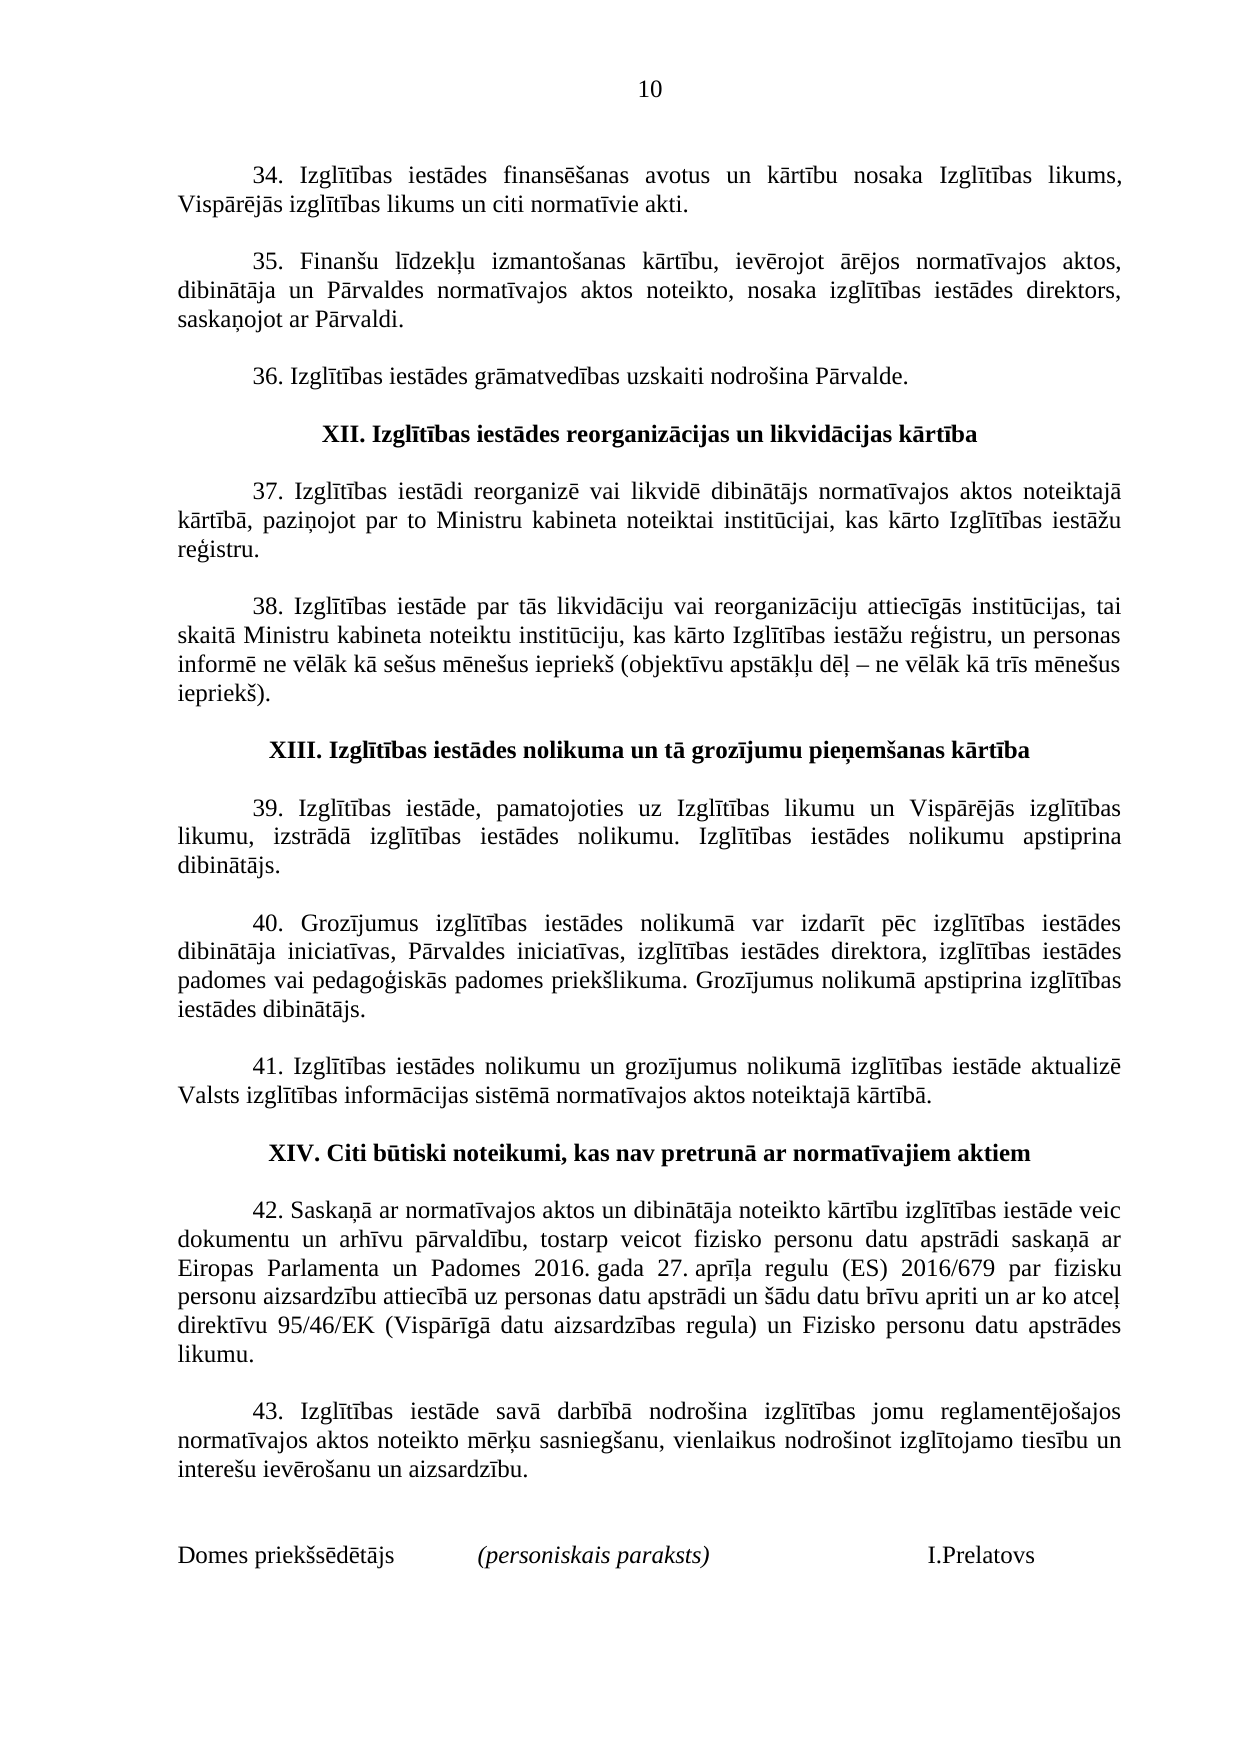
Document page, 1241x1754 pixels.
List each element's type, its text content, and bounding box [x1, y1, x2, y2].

text XIII. Izglītības iestādes nolikuma un tā grozījumu pieņemšanas kārtība [177, 735, 1122, 764]
text 40. Grozījumus izglītības iestādes nolikumā var izdarīt pēc izglītības iestādes dibinātāja iniciatīvas, Pārvaldes iniciatīvas, izglītības iestādes direktora, izglītības iestādes padomes vai pedagoģiskās padomes priekšlikuma. Grozījumus nolikumā apstiprina izglītības iestādes dibinātājs. [177, 908, 1122, 1023]
text 36. Izglītības iestādes grāmatvedības uzskaiti nodrošina Pārvalde. [252, 361, 1122, 390]
text 37. Izglītības iestādi reorganizē vai likvidē dibinātājs normatīvajos aktos noteiktajā kārtībā, paziņojot par to Ministru kabineta noteiktai institūcijai, kas kārto Izglītības iestāžu reģistru. [177, 476, 1122, 563]
text 34. Izglītības iestādes finansēšanas avotus un kārtību nosaka Izglītības likums, Vispārējās izglītības likums un citi normatīvie akti. [177, 160, 1122, 218]
text 35. Finanšu līdzekļu izmantošanas kārtību, ievērojot ārējos normatīvajos aktos, dibinātāja un Pārvaldes normatīvajos aktos noteikto, nosaka izglītības iestādes direktors, saskaņojot ar Pārvaldi. [177, 246, 1122, 333]
text 41. Izglītības iestādes nolikumu un grozījumus nolikumā izglītības iestāde aktualizē Valsts izglītības informācijas sistēmā normatīvajos aktos noteiktajā kārtībā. [177, 1051, 1122, 1109]
text 42. Saskaņā ar normatīvajos aktos un dibinātāja noteikto kārtību izglītības iestāde veic dokumentu un arhīvu pārvaldību, tostarp veicot fizisko personu datu apstrādi saskaņā ar Eiropas Parlamenta un Padomes 2016. gada 27. aprīļa regulu (ES) 2016/679 par fizisku personu aizsardzību attiecībā uz personas datu apstrādi un šādu datu brīvu apriti un ar ko atceļ direktīvu 95/46/EK (Vispārīgā datu aizsardzības regula) un Fizisko personu datu apstrādes likumu. [177, 1195, 1122, 1368]
text XII. Izglītības iestādes reorganizācijas un likvidācijas kārtība [177, 419, 1122, 448]
text 43. Izglītības iestāde savā darbībā nodrošina izglītības jomu reglamentējošajos normatīvajos aktos noteikto mērķu sasniegšanu, vienlaikus nodrošinot izglītojamo tiesību un interešu ievērošanu un aizsardzību. [177, 1396, 1122, 1483]
text 38. Izglītības iestāde par tās likvidāciju vai reorganizāciju attiecīgās institūcijas, tai skaitā Ministru kabineta noteiktu institūciju, kas kārto Izglītības iestāžu reģistru, un personas informē ne vēlāk kā sešus mēnešus iepriekš (objektīvu apstākļu dēļ – ne vēlāk kā trīs mēnešus iepriekš). [177, 591, 1122, 706]
text 39. Izglītības iestāde, pamatojoties uz Izglītības likumu un Vispārējās izglītības likumu, izstrādā izglītības iestādes nolikumu. Izglītības iestādes nolikumu apstiprina dibinātājs. [177, 793, 1122, 879]
text Domes priekšsēdētājs (personiskais paraksts) I.Prelatovs [177, 1540, 1122, 1569]
text XIV. Citi būtiski noteikumi, kas nav pretrunā ar normatīvajiem aktiem [177, 1138, 1122, 1166]
